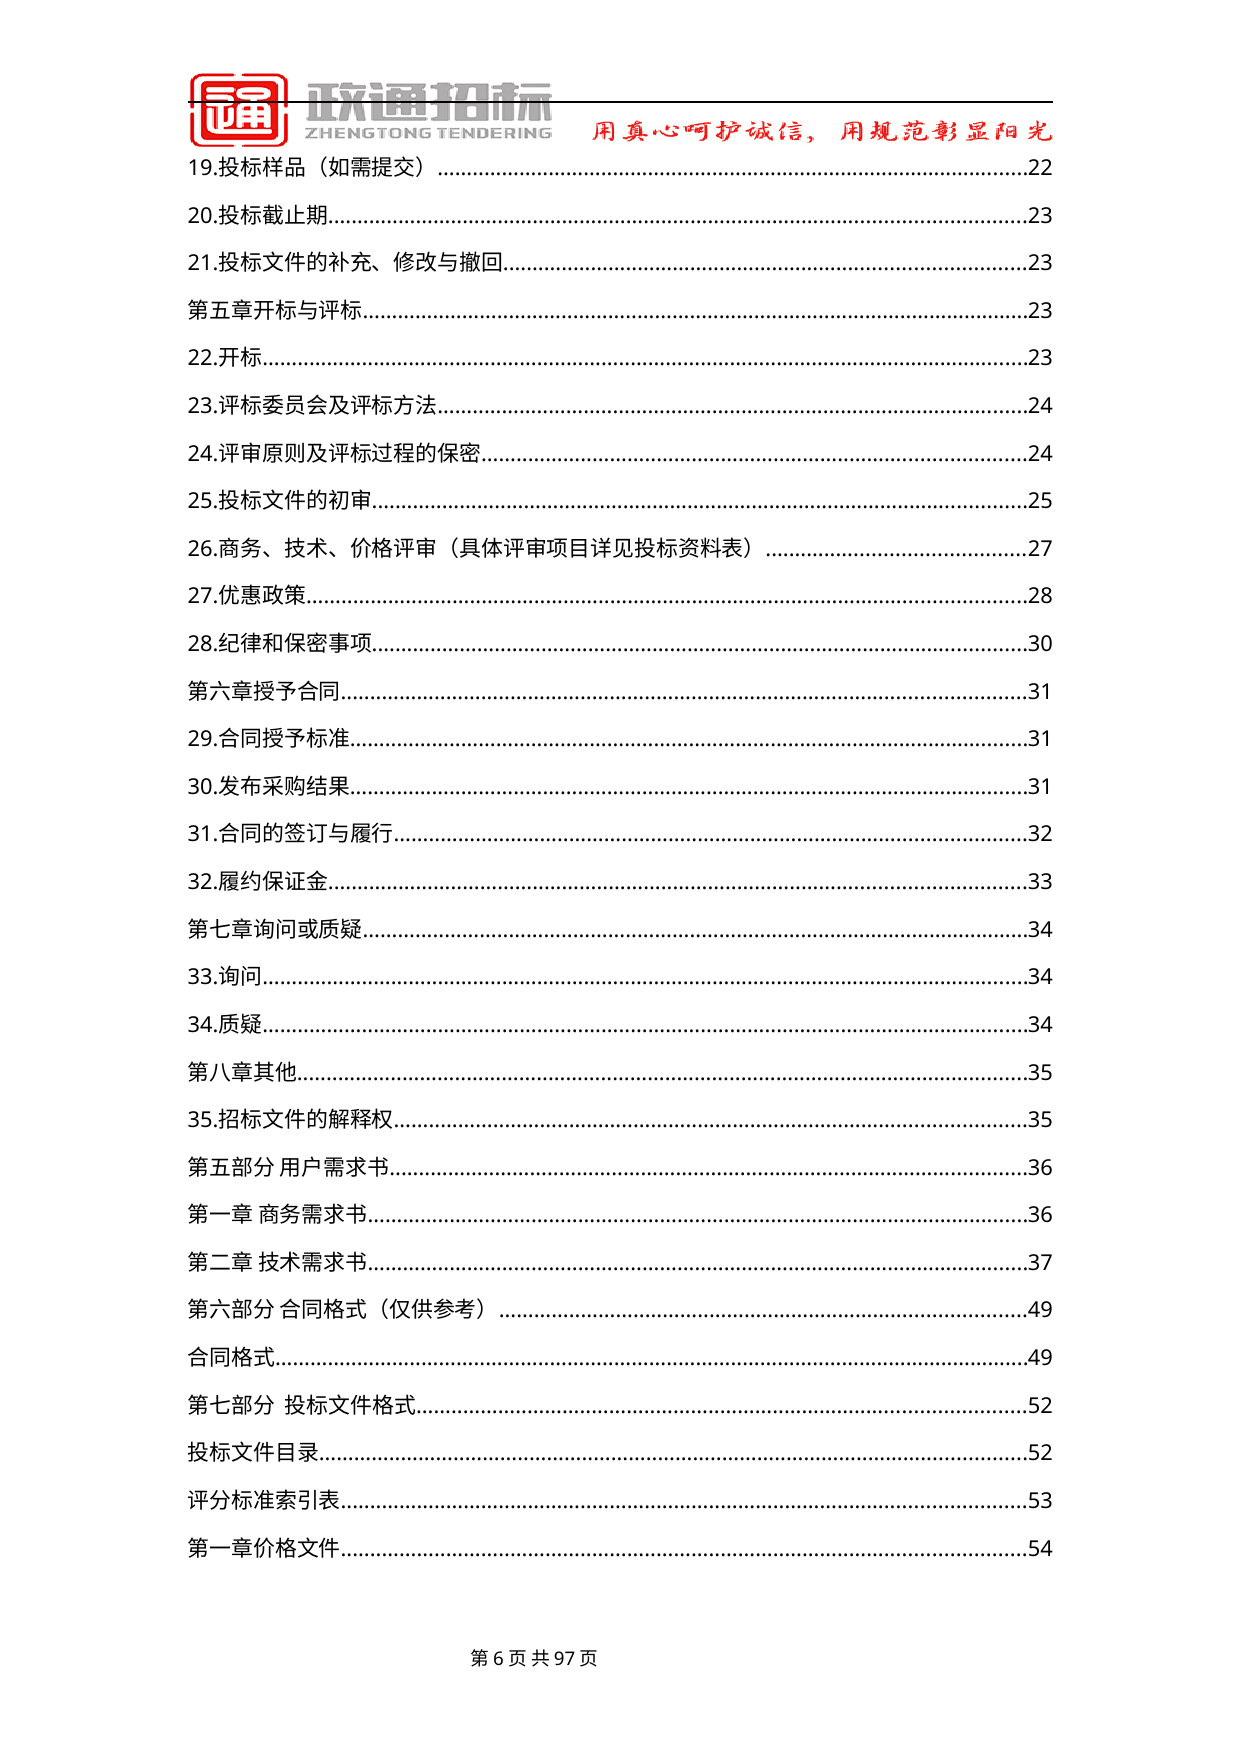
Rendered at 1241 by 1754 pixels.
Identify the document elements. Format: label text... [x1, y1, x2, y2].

text 第五部分 用户需求书 36 [187, 1150, 1053, 1181]
text 33.询问 34 [187, 959, 1053, 991]
text 第一章价格文件 54 [187, 1531, 1053, 1562]
text 29.合同授予标准 31 [187, 721, 1053, 753]
text 合同格式 49 [187, 1340, 1053, 1372]
picture [188, 103, 1053, 147]
text 第六部分 合同格式（仅供参考） 49 [187, 1292, 1053, 1324]
text 第二章 技术需求书 37 [187, 1245, 1053, 1277]
text 21.投标文件的补充、修改与撤回 23 [187, 245, 1053, 277]
text 31.合同的签订与履行 32 [187, 816, 1053, 848]
text 25.投标文件的初审 25 [187, 483, 1053, 515]
text 34.质疑 34 [187, 1007, 1053, 1039]
text 第六章授予合同 31 [187, 674, 1053, 705]
text 32.履约保证金 33 [187, 864, 1053, 896]
text 26.商务、技术、价格评审（具体评审项目详见投标资料表） 27 [187, 531, 1053, 563]
text 19.投标样品（如需提交） 22 [187, 150, 1053, 182]
text 27.优惠政策 28 [187, 578, 1053, 610]
text 30.发布采购结果 31 [187, 769, 1053, 801]
text 评分标准索引表 53 [187, 1483, 1053, 1515]
text 第八章其他 35 [187, 1054, 1053, 1086]
text 投标文件目录 52 [187, 1435, 1053, 1467]
text 第七章询问或质疑 34 [187, 912, 1053, 943]
text 22.开标 23 [187, 340, 1053, 372]
text 20.投标截止期 23 [187, 198, 1053, 229]
text 第七部分 投标文件格式 52 [187, 1388, 1053, 1419]
picture [188, 73, 1053, 101]
text 第一章 商务需求书 36 [187, 1197, 1053, 1229]
text 23.评标委员会及评标方法 24 [187, 388, 1053, 420]
text 第五章开标与评标 23 [187, 293, 1053, 324]
text 28.纪律和保密事项 30 [187, 626, 1053, 658]
text 24.评审原则及评标过程的保密 24 [187, 436, 1053, 467]
text 35.招标文件的解释权 35 [187, 1102, 1053, 1134]
